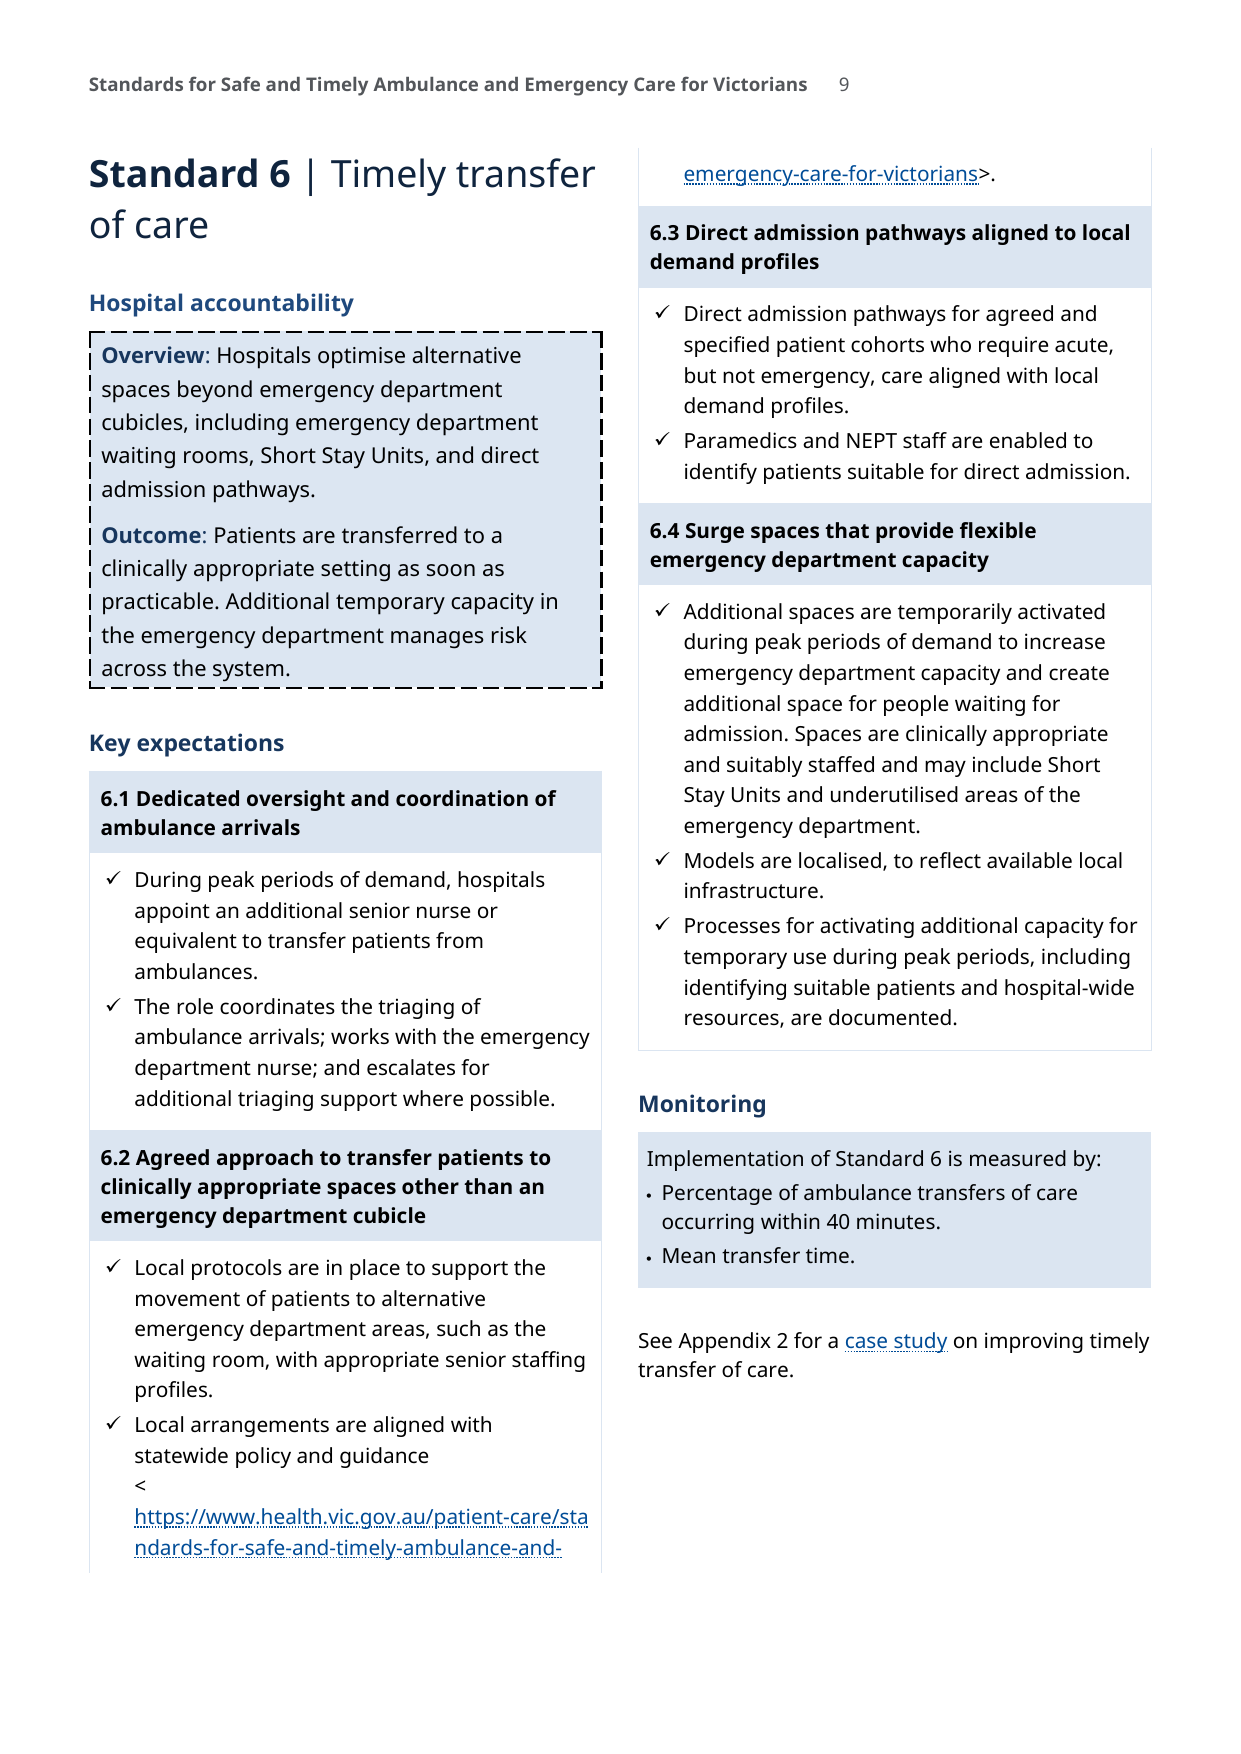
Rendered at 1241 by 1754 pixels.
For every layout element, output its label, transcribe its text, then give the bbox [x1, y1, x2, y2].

table_header Implementation of Standard 6 is measured by: Percentage of ambulance transfers of care occurring within 40 minutes. Mean transfer time. [638, 1132, 1151, 1288]
table_cell Local protocols are in place to support the movement of patients to alternative emergency department areas, such as the waiting room, with appropriate senior staffing profiles. Local arrangements are aligned with statewide policy and guidance <https://www.health.vic.gov.au/patient-care/standards-for-safe-and-timely-ambulance-and-emergency-care-for-victorians>. [90, 1241, 601, 1573]
table_cell 6.2 Agreed approach to transfer patients to clinically appropriate spaces other than an emergency department cubicle [90, 1130, 601, 1241]
text Hospital accountability [89, 287, 602, 318]
table_cell Local protocols are in place to support the movement of patients to alternative emergency department areas, such as the waiting room, with appropriate senior staffing profiles. Local arrangements are aligned with statewide policy and guidance <https://www.health.vic.gov.au/patient-care/standards-for-safe-and-timely-ambulance-and-emergency-care-for-victorians>. [639, 148, 1151, 206]
subtitle Standard 6 | Timely transfer of care [89, 148, 602, 250]
table_cell 6.3 Direct admission pathways aligned to local demand profiles [639, 206, 1151, 288]
text See Appendix 2 for a case study on improving timely transfer of care. [638, 1326, 1152, 1384]
table_cell During peak periods of demand, hospitals appoint an additional senior nurse or equivalent to transfer patients from ambulances. The role coordinates the triaging of ambulance arrivals; works with the emergency department nurse; and escalates for additional triaging support where possible. [90, 854, 601, 1130]
table_cell Additional spaces are temporarily activated during peak periods of demand to increase emergency department capacity and create additional space for people waiting for admission. Spaces are clinically appropriate and suitably staffed and may include Short Stay Units and underutilised areas of the emergency department. Models are localised, to reflect available local infrastructure. Processes for activating additional capacity for temporary use during peak periods, including identifying suitable patients and hospital-wide resources, are documented. [639, 585, 1151, 1050]
text Key expectations [89, 727, 602, 758]
table_header Overview: Hospitals optimise alternative spaces beyond emergency department cubicles, including emergency department waiting rooms, Short Stay Units, and direct admission pathways. Outcome: Patients are transferred to a clinically appropriate setting as soon as practicable. Additional temporary capacity in the emergency department manages risk across the system. [90, 331, 601, 687]
table_cell Direct admission pathways for agreed and specified patient cohorts who require acute, but not emergency, care aligned with local demand profiles. Paramedics and NEPT staff are enabled to identify patients suitable for direct admission. [639, 288, 1151, 503]
text Monitoring [638, 1088, 1152, 1119]
table_header 6.1 Dedicated oversight and coordination of ambulance arrivals [90, 772, 601, 853]
table_cell 6.4 Surge spaces that provide flexible emergency department capacity [639, 503, 1151, 585]
